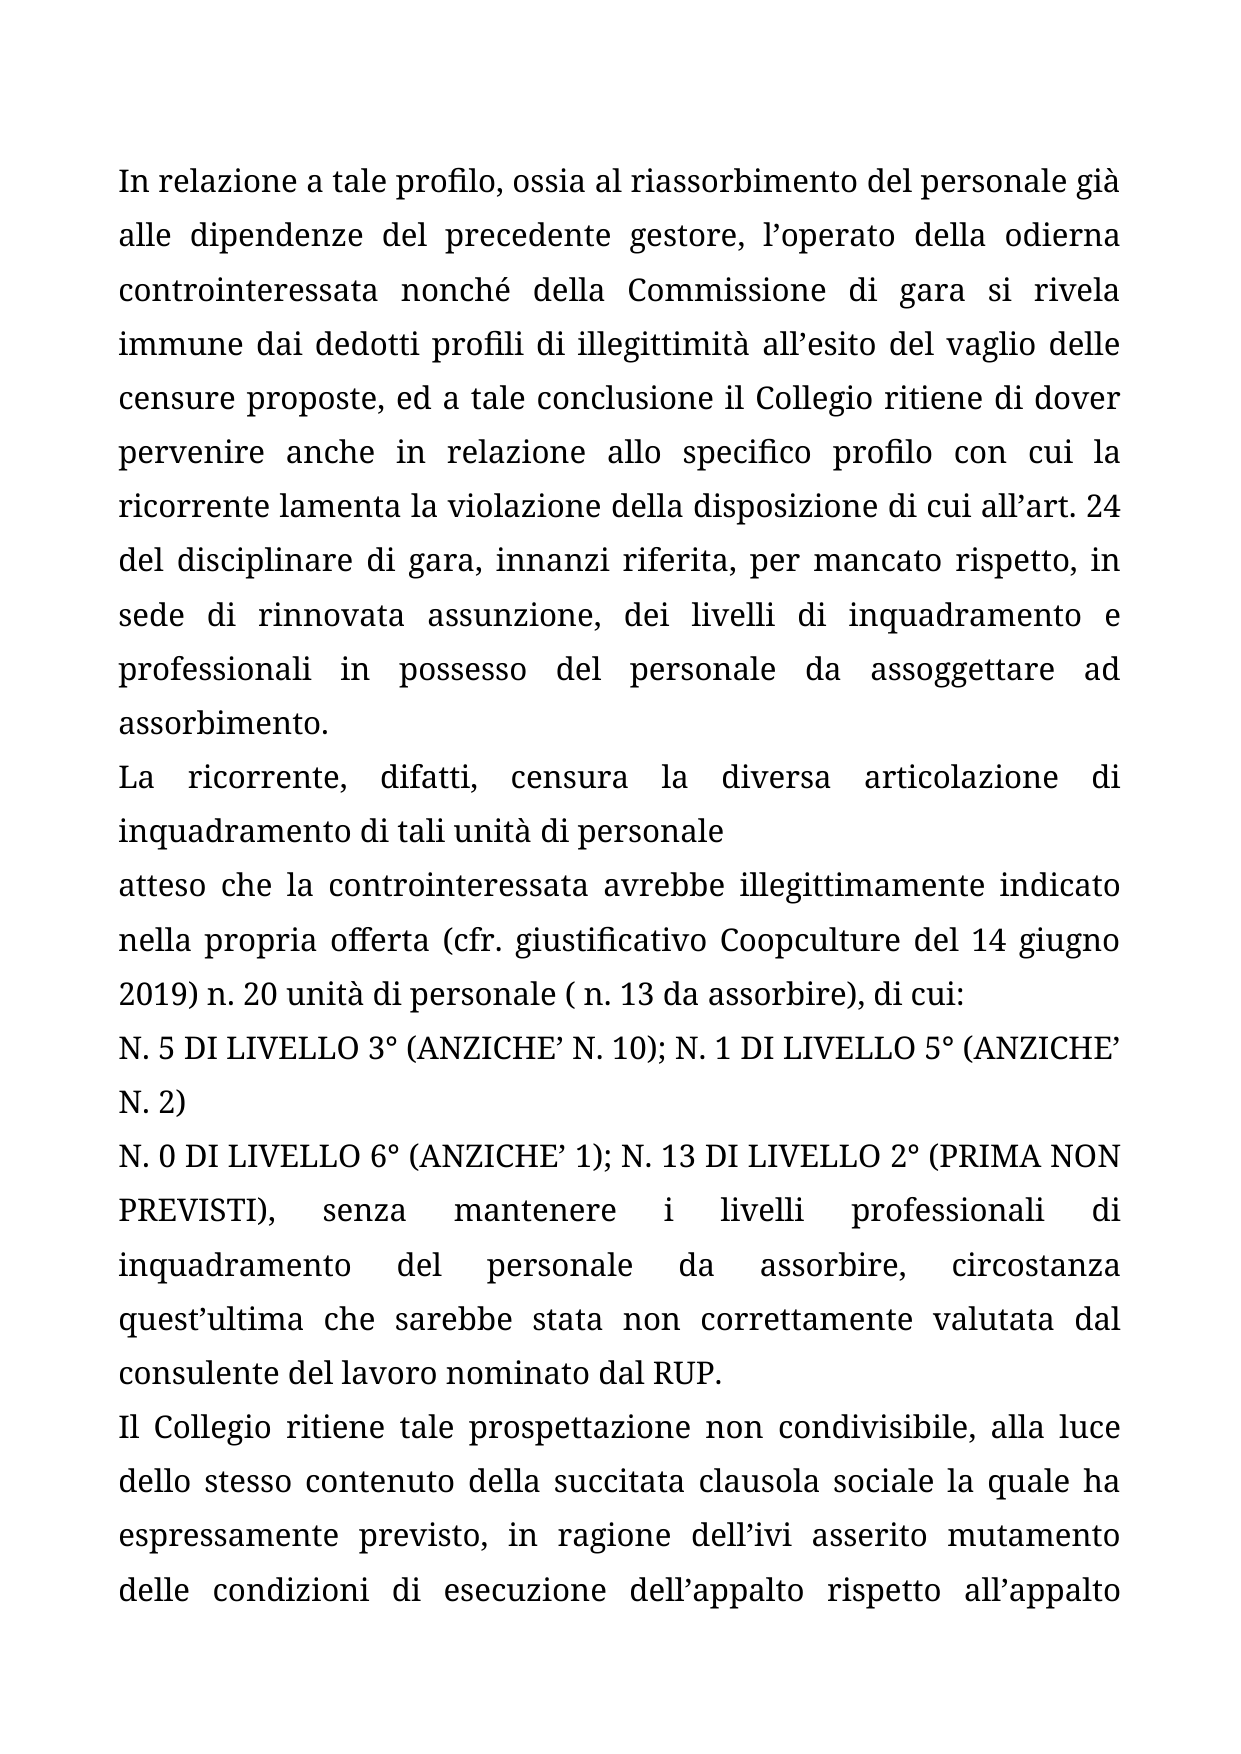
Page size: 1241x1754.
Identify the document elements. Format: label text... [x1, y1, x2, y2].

text atteso che la controinteressata avrebbe illegittimamente indicato nella propria offerta (cfr. giustificativo Coopculture del 14 giugno 2019) n. 20 unità di personale ( n. 13 da assorbire), di cui: [118, 852, 1122, 1014]
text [118, 1393, 1122, 1610]
text N. 0 DI LIVELLO 6° (ANZICHE’ 1); N. 13 DI LIVELLO 2° (PRIMA NON PREVISTI), senza mantenere i livelli professionali di inquadramento del personale da assorbire, circostanza quest’ultima che sarebbe stata non correttamente valutata dal consulente del lavoro nominato dal RUP. [118, 1123, 1122, 1393]
text La ricorrente, difatti, censura la diversa articolazione di inquadramento di tali unità di personale [118, 743, 1122, 852]
text N. 5 DI LIVELLO 3° (ANZICHE’ N. 10); N. 1 DI LIVELLO 5° (ANZICHE’ N. 2) [118, 1014, 1122, 1123]
text In relazione a tale profilo, ossia al riassorbimento del personale già alle dipendenze del precedente gestore, l’operato della odierna controinteressata nonché della Commissione di gara si rivela immune dai dedotti profili di illegittimità all’esito del vaglio delle censure proposte, ed a tale conclusione il Collegio ritiene di dover pervenire anche in relazione allo specifico profilo con cui la ricorrente lamenta la violazione della disposizione di cui all’art. 24 del disciplinare di gara, innanzi riferita, per mancato rispetto, in sede di rinnovata assunzione, dei livelli di inquadramento e professionali in possesso del personale da assoggettare ad assorbimento. [118, 148, 1122, 743]
